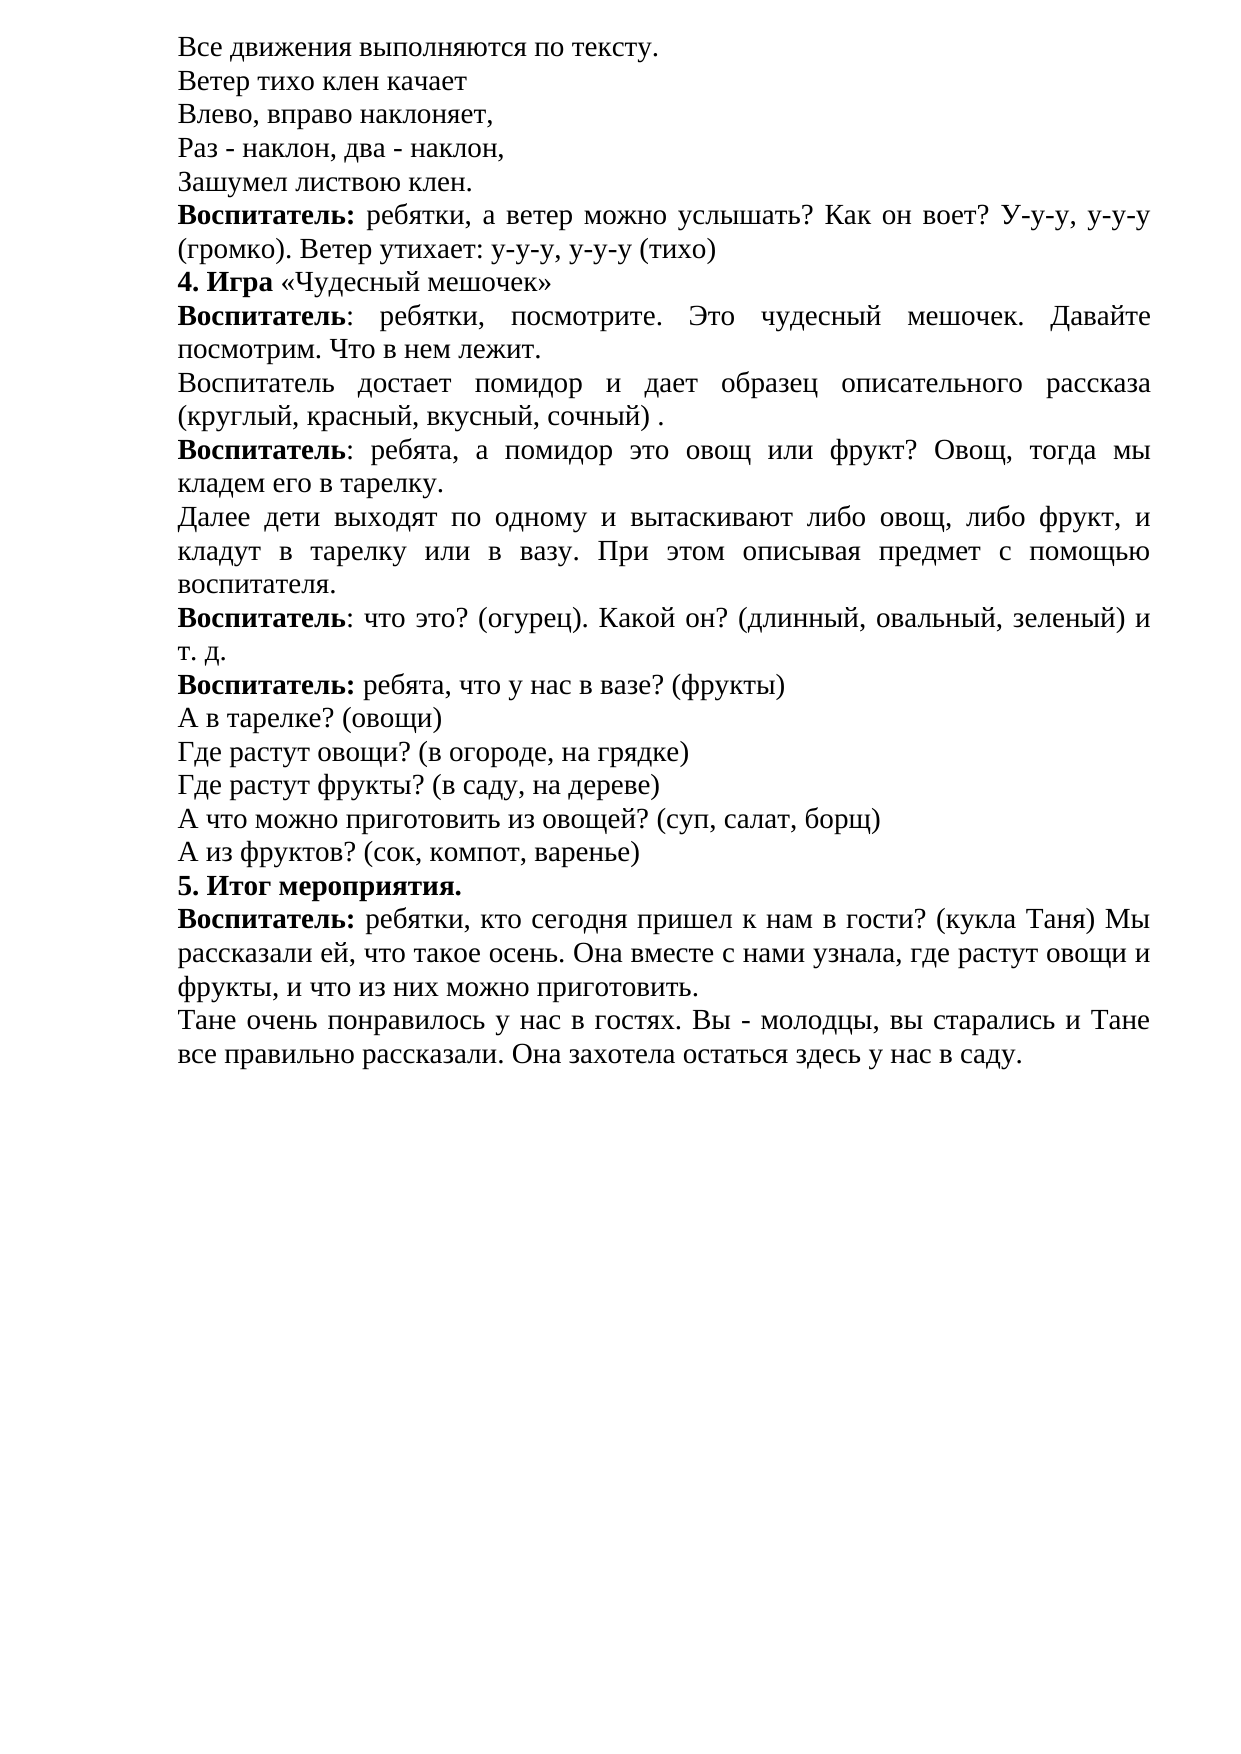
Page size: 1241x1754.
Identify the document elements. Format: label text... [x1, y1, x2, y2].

text 5. Итог мероприятия. [177, 868, 1152, 902]
text Где растут фрукты? (в саду, на дереве) [177, 767, 1152, 801]
text А что можно приготовить из овощей? (суп, салат, борщ) [177, 801, 1152, 834]
text Зашумел листвою клен. [177, 164, 1152, 197]
text А в тарелке? (овощи) [177, 700, 1152, 734]
text Воспитатель достает помидор и дает образец описательного рассказа (круглый, красный, вкусный, сочный) . [177, 365, 1152, 432]
text Воспитатель: ребятки, кто сегодня пришел к нам в гости? (кукла Таня) Мы рассказали ей, что такое осень. Она вместе с нами узнала, где растут овощи и фрукты, и что из них можно приготовить. [177, 902, 1152, 1002]
text Воспитатель: ребятки, а ветер можно услышать? Как он воет? У-у-у, у-у-у (громко). Ветер утихает: у-у-у, у-у-у (тихо) [177, 197, 1152, 264]
text Влево, вправо наклоняет, [177, 97, 1152, 130]
text Воспитатель: ребята, что у нас в вазе? (фрукты) [177, 667, 1152, 700]
text 4. Игра «Чудесный мешочек» [177, 264, 1152, 298]
text Воспитатель: ребятки, посмотрите. Это чудесный мешочек. Давайте посмотрим. Что в нем лежит. [177, 298, 1152, 365]
text Воспитатель: ребята, а помидор это овощ или фрукт? Овощ, тогда мы кладем его в тарелку. [177, 432, 1152, 499]
text Все движения выполняются по тексту. [177, 29, 1152, 63]
text Воспитатель: что это? (огурец). Какой он? (длинный, овальный, зеленый) и т. д. [177, 600, 1152, 667]
text Далее дети выходят по одному и вытаскивают либо овощ, либо фрукт, и кладут в тарелку или в вазу. При этом описывая предмет с помощью воспитателя. [177, 499, 1152, 600]
text Тане очень понравилось у нас в гостях. Вы - молодцы, вы старались и Тане все правильно рассказали. Она захотела остаться здесь у нас в саду. [177, 1002, 1152, 1069]
text Ветер тихо клен качает [177, 63, 1152, 97]
text Раз - наклон, два - наклон, [177, 130, 1152, 164]
text А из фруктов? (сок, компот, варенье) [177, 834, 1152, 868]
text Где растут овощи? (в огороде, на грядке) [177, 734, 1152, 767]
